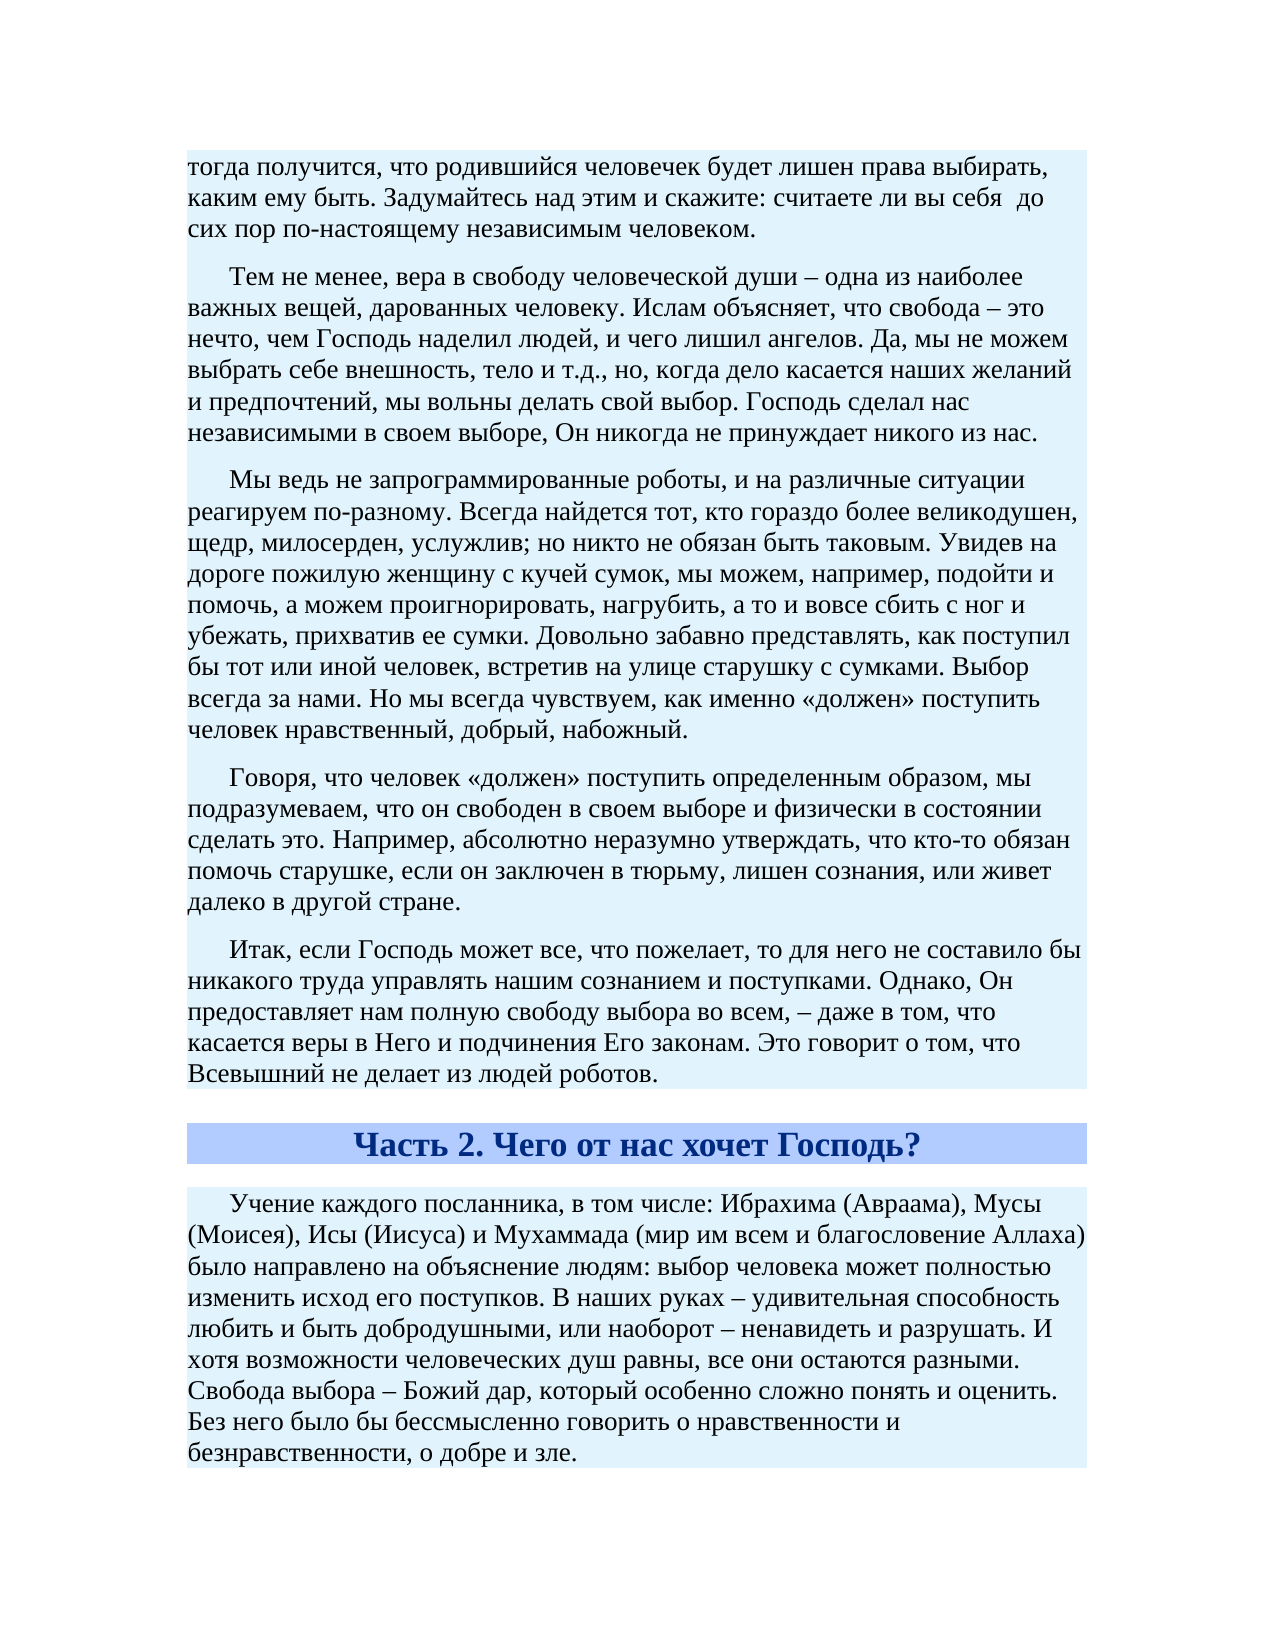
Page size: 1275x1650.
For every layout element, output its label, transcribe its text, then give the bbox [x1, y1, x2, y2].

text Итак, если Господь может все, что пожелает, то для него не составило бы никакого труда управлять нашим сознанием и поступками. Однако, Он предоставляет нам полную свободу выбора во всем, – даже в том, что касается веры в Него и подчинения Его законам. Это говорит о том, что Всевышний не делает из людей роботов. [187, 933, 1087, 1089]
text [187, 150, 1087, 243]
text Тем не менее, вера в свободу человеческой души – одна из наиболее важных вещей, дарованных человеку. Ислам объясняет, что свобода – это нечто, чем Господь наделил людей, и чего лишил ангелов. Да, мы не можем выбрать себе внешность, тело и т.д., но, когда дело касается наших желаний и предпочтений, мы вольны делать свой выбор. Господь сделал нас независимыми в своем выборе, Он никогда не принуждает никого из нас. [187, 260, 1087, 447]
text Мы ведь не запрограммированные роботы, и на различные ситуации реагируем по-разному. Всегда найдется тот, кто гораздо более великодушен, щедр, милосерден, услужлив; но никто не обязан быть таковым. Увидев на дороге пожилую женщину с кучей сумок, мы можем, например, подойти и помочь, а можем проигнорировать, нагрубить, а то и вовсе сбить с ног и убежать, прихватив ее сумки. Довольно забавно представлять, как поступил бы тот или иной человек, встретив на улице старушку с сумками. Выбор всегда за нами. Но мы всегда чувствуем, как именно «должен» поступить человек нравственный, добрый, набожный. [187, 464, 1087, 744]
subtitle Часть 2. Чего от нас хочет Господь? [187, 1123, 1087, 1164]
text Говоря, что человек «должен» поступить определенным образом, мы подразумеваем, что он свободен в своем выборе и физически в состоянии сделать это. Например, абсолютно неразумно утверждать, что кто-то обязан помочь старушке, если он заключен в тюрьму, лишен сознания, или живет далеко в другой стране. [187, 761, 1087, 916]
text Учение каждого посланника, в том числе: Ибрахима (Авраама), Мусы (Моисея), Исы (Иисуса) и Мухаммада (мир им всем и благословение Аллаха) было направлено на объяснение людям: выбор человека может полностью изменить исход его поступков. В наших руках – удивительная способность любить и быть добродушными, или наоборот – ненавидеть и разрушать. И хотя возможности человеческих душ равны, все они остаются разными. Свобода выбора – Божий дар, который особенно сложно понять и оценить. Без него было бы бессмысленно говорить о нравственности и безнравственности, о добре и зле. [187, 1187, 1087, 1468]
